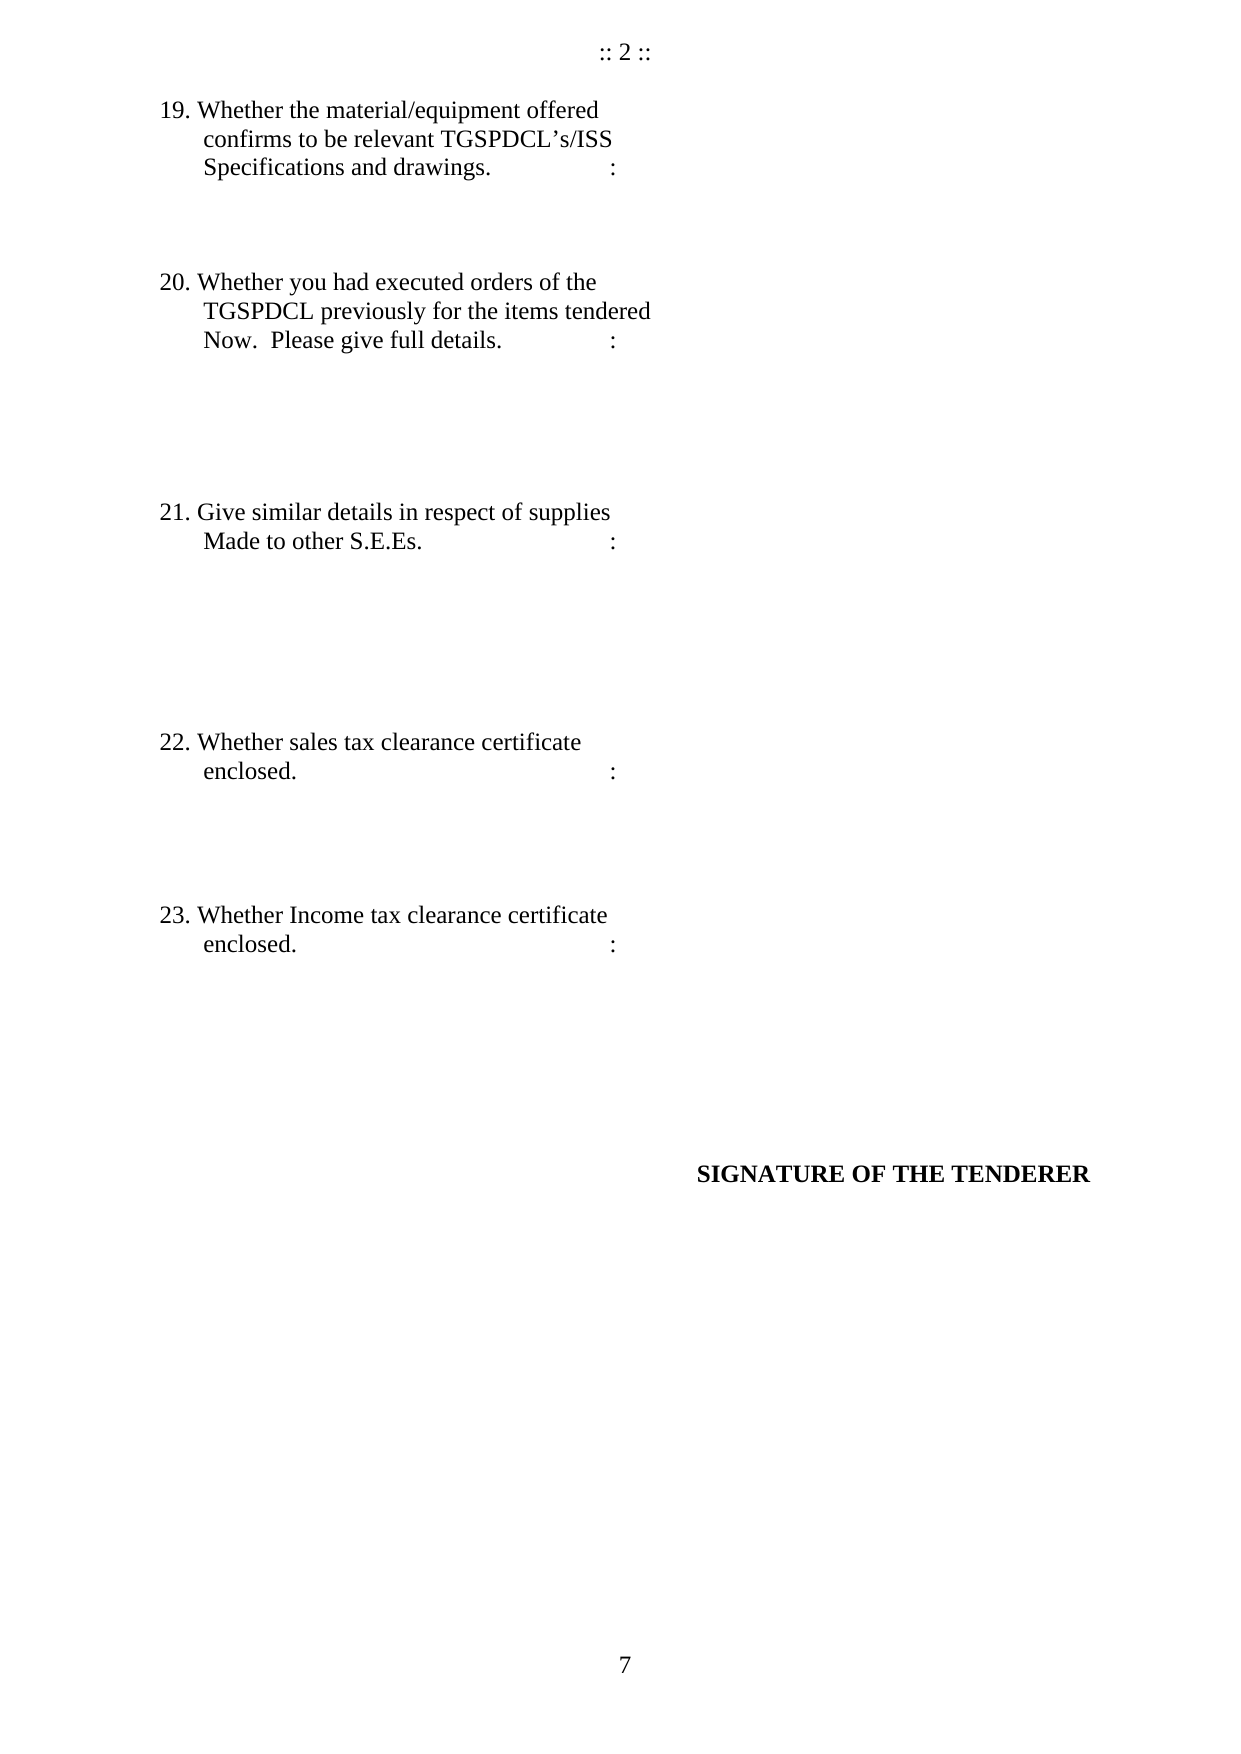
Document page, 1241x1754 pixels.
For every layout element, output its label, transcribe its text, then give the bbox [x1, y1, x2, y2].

text 19. Whether the material/equipment offered [159, 95, 1090, 124]
text Made to other S.E.Es. : [159, 526, 1090, 555]
text 22. Whether sales tax clearance certificate [159, 727, 1090, 756]
text Specifications and drawings. : [159, 152, 1090, 181]
text Now. Please give full details. : [159, 325, 1090, 354]
text 23. Whether Income tax clearance certificate [159, 900, 1090, 929]
text :: 2 :: [159, 37, 1090, 66]
text TGSPDCL previously for the items tendered [159, 296, 1090, 325]
text SIGNATURE OF THE TENDERER [159, 1159, 1090, 1187]
text 20. Whether you had executed orders of the [159, 267, 1090, 296]
text enclosed. : [159, 756, 1090, 785]
text 21. Give similar details in respect of supplies [159, 497, 1090, 526]
text enclosed. : [159, 929, 1090, 957]
text confirms to be relevant TGSPDCL’s/ISS [159, 124, 1090, 152]
